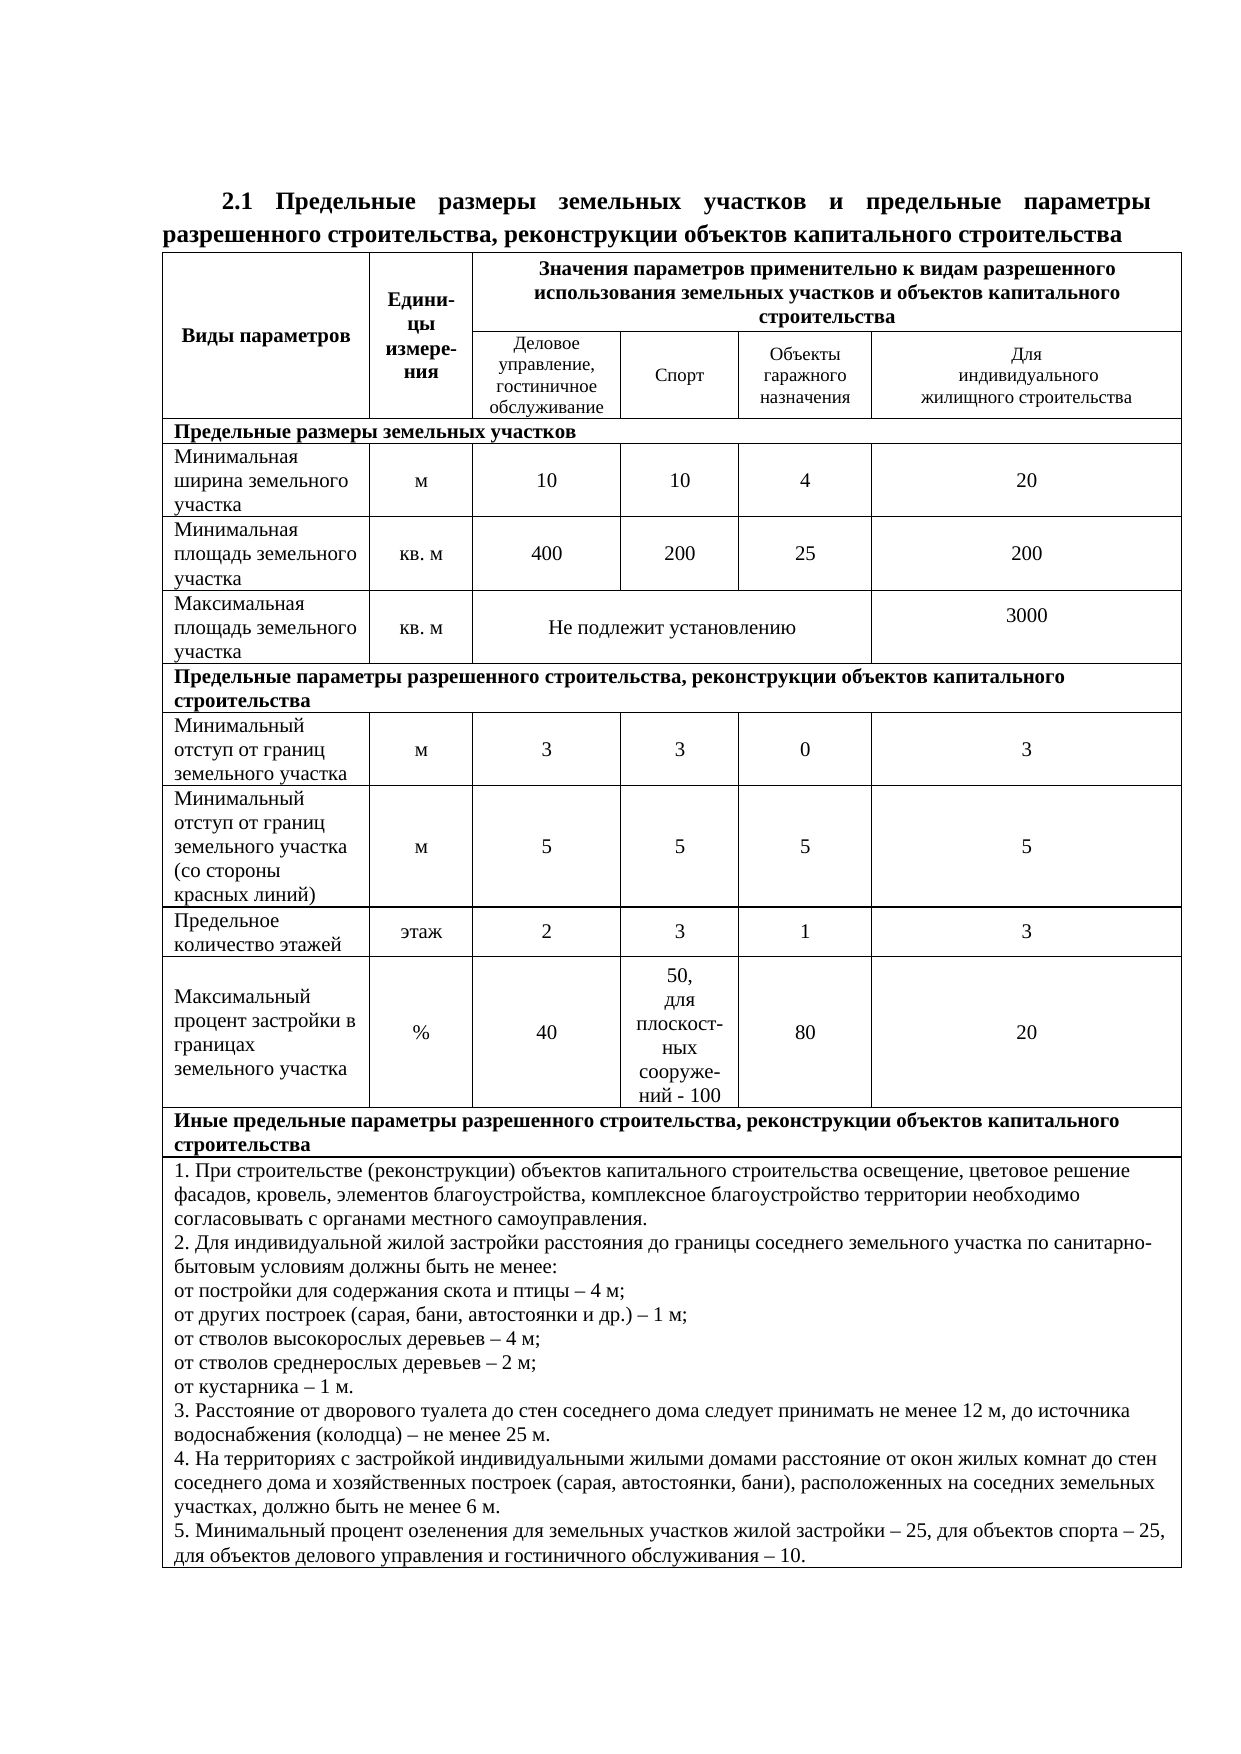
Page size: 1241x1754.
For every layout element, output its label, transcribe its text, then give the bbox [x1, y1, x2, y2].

table_cell 5 [621, 786, 738, 906]
table_cell Спорт [621, 332, 738, 418]
table_cell 25 [739, 517, 871, 589]
table_cell 3 [473, 713, 620, 785]
table_cell 5 [739, 786, 871, 906]
table_cell 2 [473, 908, 620, 956]
table_header Едини-цы измере-ния [370, 253, 472, 418]
table_cell Объекты гаражного назначения [739, 332, 871, 418]
table_cell кв. м [370, 591, 472, 663]
table_cell м [370, 444, 472, 516]
table_cell 200 [621, 517, 738, 589]
table_cell Минимальная ширина земельного участка [163, 444, 369, 516]
table_cell Предельное количество этажей [163, 908, 369, 956]
table_cell 3 [621, 713, 738, 785]
table_cell 80 [739, 957, 871, 1107]
table_cell Максимальный процент застройки в границах земельного участка [163, 957, 369, 1107]
table_cell Максимальная площадь земельного участка [163, 591, 369, 663]
table_cell 5 [473, 786, 620, 906]
table_cell Не подлежит установлению [473, 591, 871, 663]
table_cell кв. м [370, 517, 472, 589]
table_cell 3000 [872, 591, 1181, 663]
table_cell м [370, 786, 472, 906]
table_cell 3 [872, 908, 1181, 956]
table_cell Минимальная площадь земельного участка [163, 517, 369, 589]
table_cell 50, для плоскост-ных сооруже-ний - 100 [621, 957, 738, 1107]
table_cell 400 [473, 517, 620, 589]
table_header Значения параметров применительно к видам разрешенного использования земельных участков и объектов капитального строительства [473, 253, 1181, 331]
table_cell Для индивидуального жилищного строительства [872, 332, 1181, 418]
table_cell 3 [621, 908, 738, 956]
table_cell Деловое управление, гостиничное обслуживание [473, 332, 620, 418]
table_cell м [370, 713, 472, 785]
table_cell 10 [473, 444, 620, 516]
table_cell 20 [872, 444, 1181, 516]
table_cell 1. При строительстве (реконструкции) объектов капитального строительства освещение, цветовое решение фасадов, кровель, элементов благоустройства, комплексное благоустройство территории необходимо согласовывать с органами местного самоуправления. 2. Для индивидуальной жилой застройки расстояния до границы соседнего земельного участка по санитарно-бытовым условиям должны быть не менее: от постройки для содержания скота и птицы – 4 м; от других построек (сарая, бани, автостоянки и др.) – 1 м; от стволов высокорослых деревьев – 4 м; от стволов среднерослых деревьев – 2 м; от кустарника – 1 м. 3. Расстояние от дворового туалета до стен соседнего дома следует принимать не менее 12 м, до источника водоснабжения (колодца) – не менее 25 м. 4. На территориях с застройкой индивидуальными жилыми домами расстояние от окон жилых комнат до стен соседнего дома и хозяйственных построек (сарая, автостоянки, бани), расположенных на соседних земельных участках, должно быть не менее 6 м. 5. Минимальный процент озеленения для земельных участков жилой застройки – 25, для объектов спорта – 25, для объектов делового управления и гостиничного обслуживания – 10. [163, 1158, 1181, 1567]
table_cell Иные предельные параметры разрешенного строительства, реконструкции объектов капитального строительства [163, 1108, 1181, 1156]
table_cell 200 [872, 517, 1181, 589]
table_cell % [370, 957, 472, 1107]
table_cell 0 [739, 713, 871, 785]
text 2.1 Предельные размеры земельных участков и предельные параметры разрешенного строительства, реконструкции объектов капитального строительства [162, 186, 1152, 248]
table_cell 40 [473, 957, 620, 1107]
table_cell Предельные размеры земельных участков [163, 419, 1181, 443]
table_cell 20 [872, 957, 1181, 1107]
table_header Виды параметров [163, 253, 369, 418]
table_cell 1 [739, 908, 871, 956]
table_cell Предельные параметры разрешенного строительства, реконструкции объектов капитального строительства [163, 664, 1181, 712]
table_cell Минимальный отступ от границ земельного участка [163, 713, 369, 785]
table_cell 3 [872, 713, 1181, 785]
table_cell 5 [872, 786, 1181, 906]
table_cell 10 [621, 444, 738, 516]
table_cell этаж [370, 908, 472, 956]
table_cell 4 [739, 444, 871, 516]
table_cell Минимальный отступ от границ земельного участка (со стороны красных линий) [163, 786, 369, 906]
